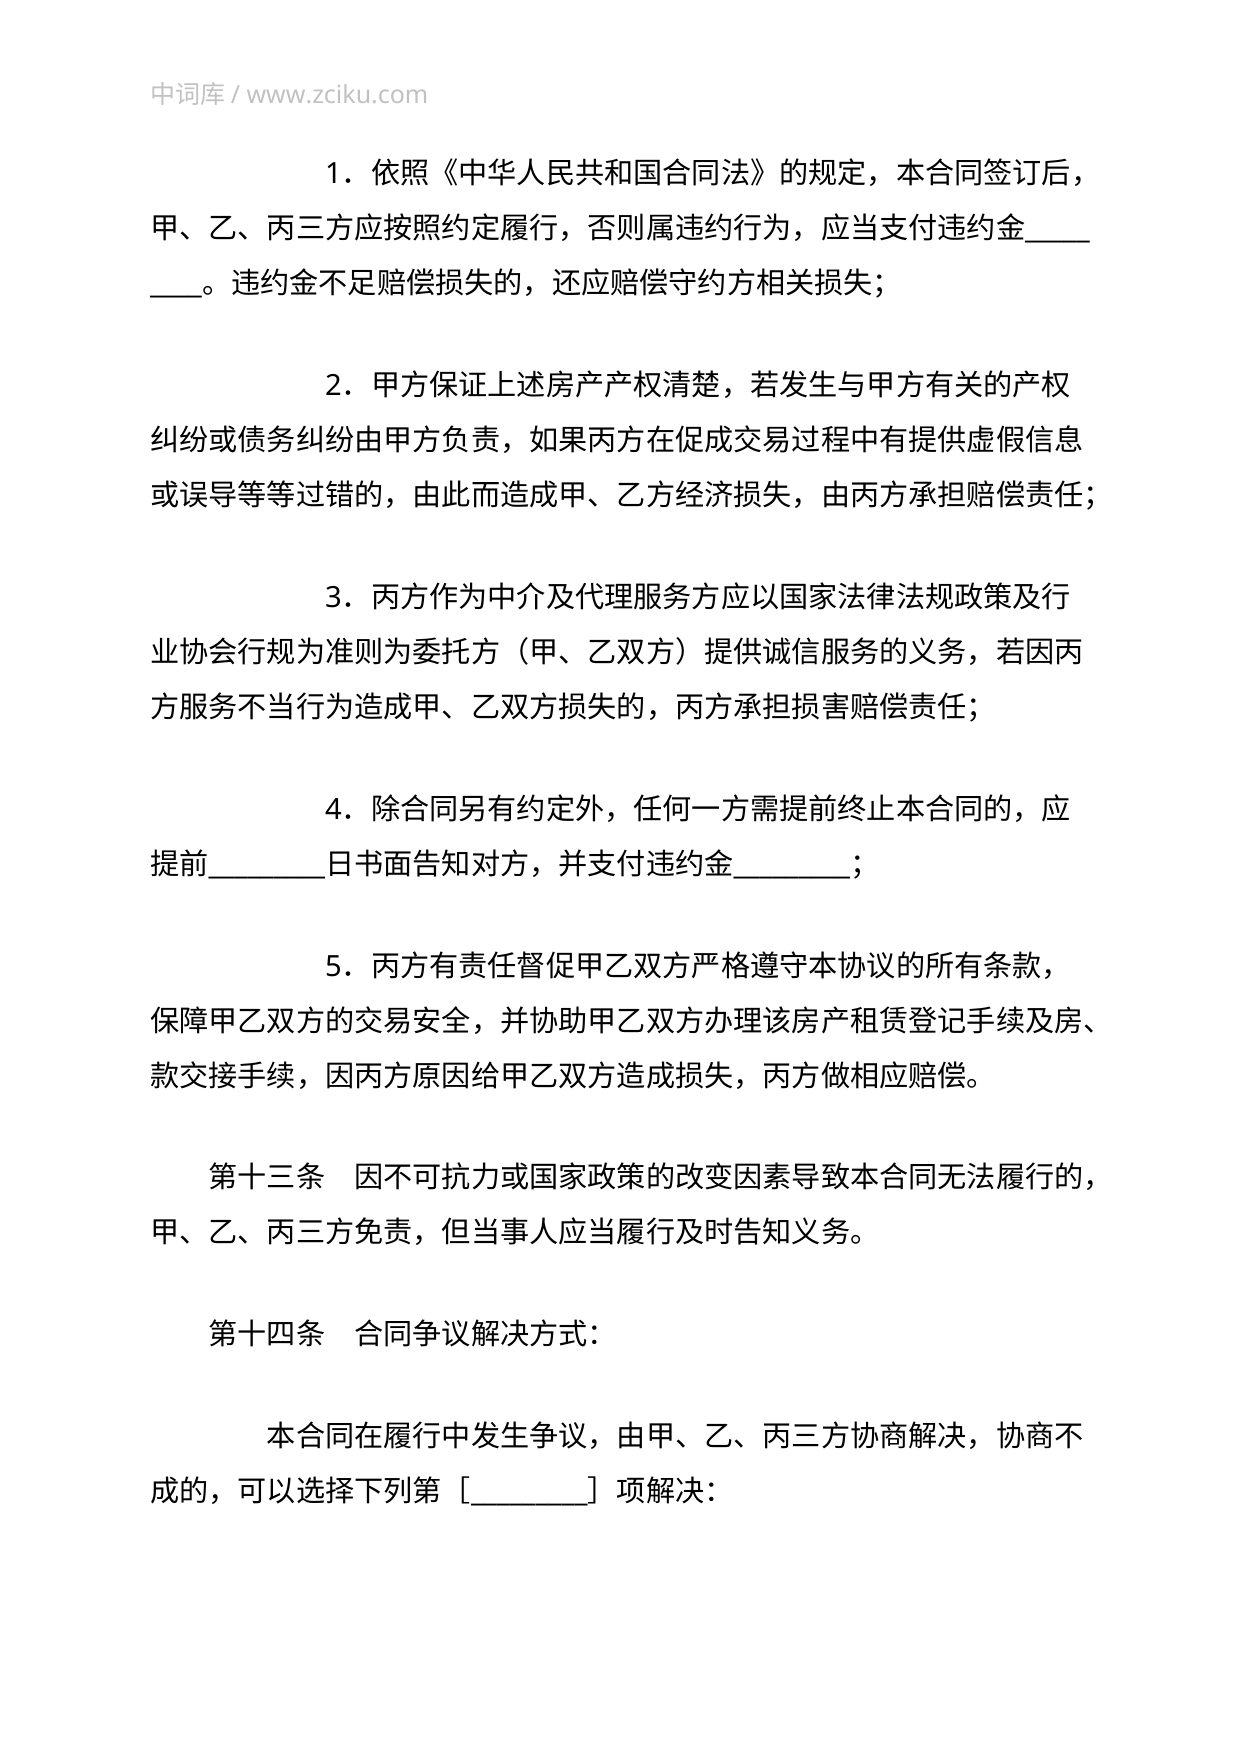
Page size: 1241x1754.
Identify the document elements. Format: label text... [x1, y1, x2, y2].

text 5．丙方有责任督促甲乙双方严格遵守本协议的所有条款，保障甲乙双方的交易安全，并协助甲乙双方办理该房产租赁登记手续及房、款交接手续，因丙方原因给甲乙双方造成损失，丙方做相应赔偿。 [150, 942, 1090, 1094]
text 1．依照《中华人民共和国合同法》的规定，本合同签订后，甲、乙、丙三方应按照约定履行，否则属违约行为，应当支付违约金_________。违约金不足赔偿损失的，还应赔偿守约方相关损失； [150, 150, 1090, 302]
text 第十四条 合同争议解决方式： [150, 1311, 1090, 1353]
text 本合同在履行中发生争议，由甲、乙、丙三方协商解决，协商不成的，可以选择下列第［_________］项解决： [150, 1412, 1090, 1510]
text 3．丙方作为中介及代理服务方应以国家法律法规政策及行业协会行规为准则为委托方（甲、乙双方）提供诚信服务的义务，若因丙方服务不当行为造成甲、乙双方损失的，丙方承担损害赔偿责任； [150, 574, 1090, 726]
text 4．除合同另有约定外，任何一方需提前终止本合同的，应提前_________日书面告知对方，并支付违约金_________； [150, 785, 1090, 883]
text 2．甲方保证上述房产产权清楚，若发生与甲方有关的产权纠纷或债务纠纷由甲方负责，如果丙方在促成交易过程中有提供虚假信息或误导等等过错的，由此而造成甲、乙方经济损失，由丙方承担赔偿责任； [150, 362, 1090, 514]
text 第十三条 因不可抗力或国家政策的改变因素导致本合同无法履行的，甲、乙、丙三方免责，但当事人应当履行及时告知义务。 [150, 1154, 1090, 1251]
